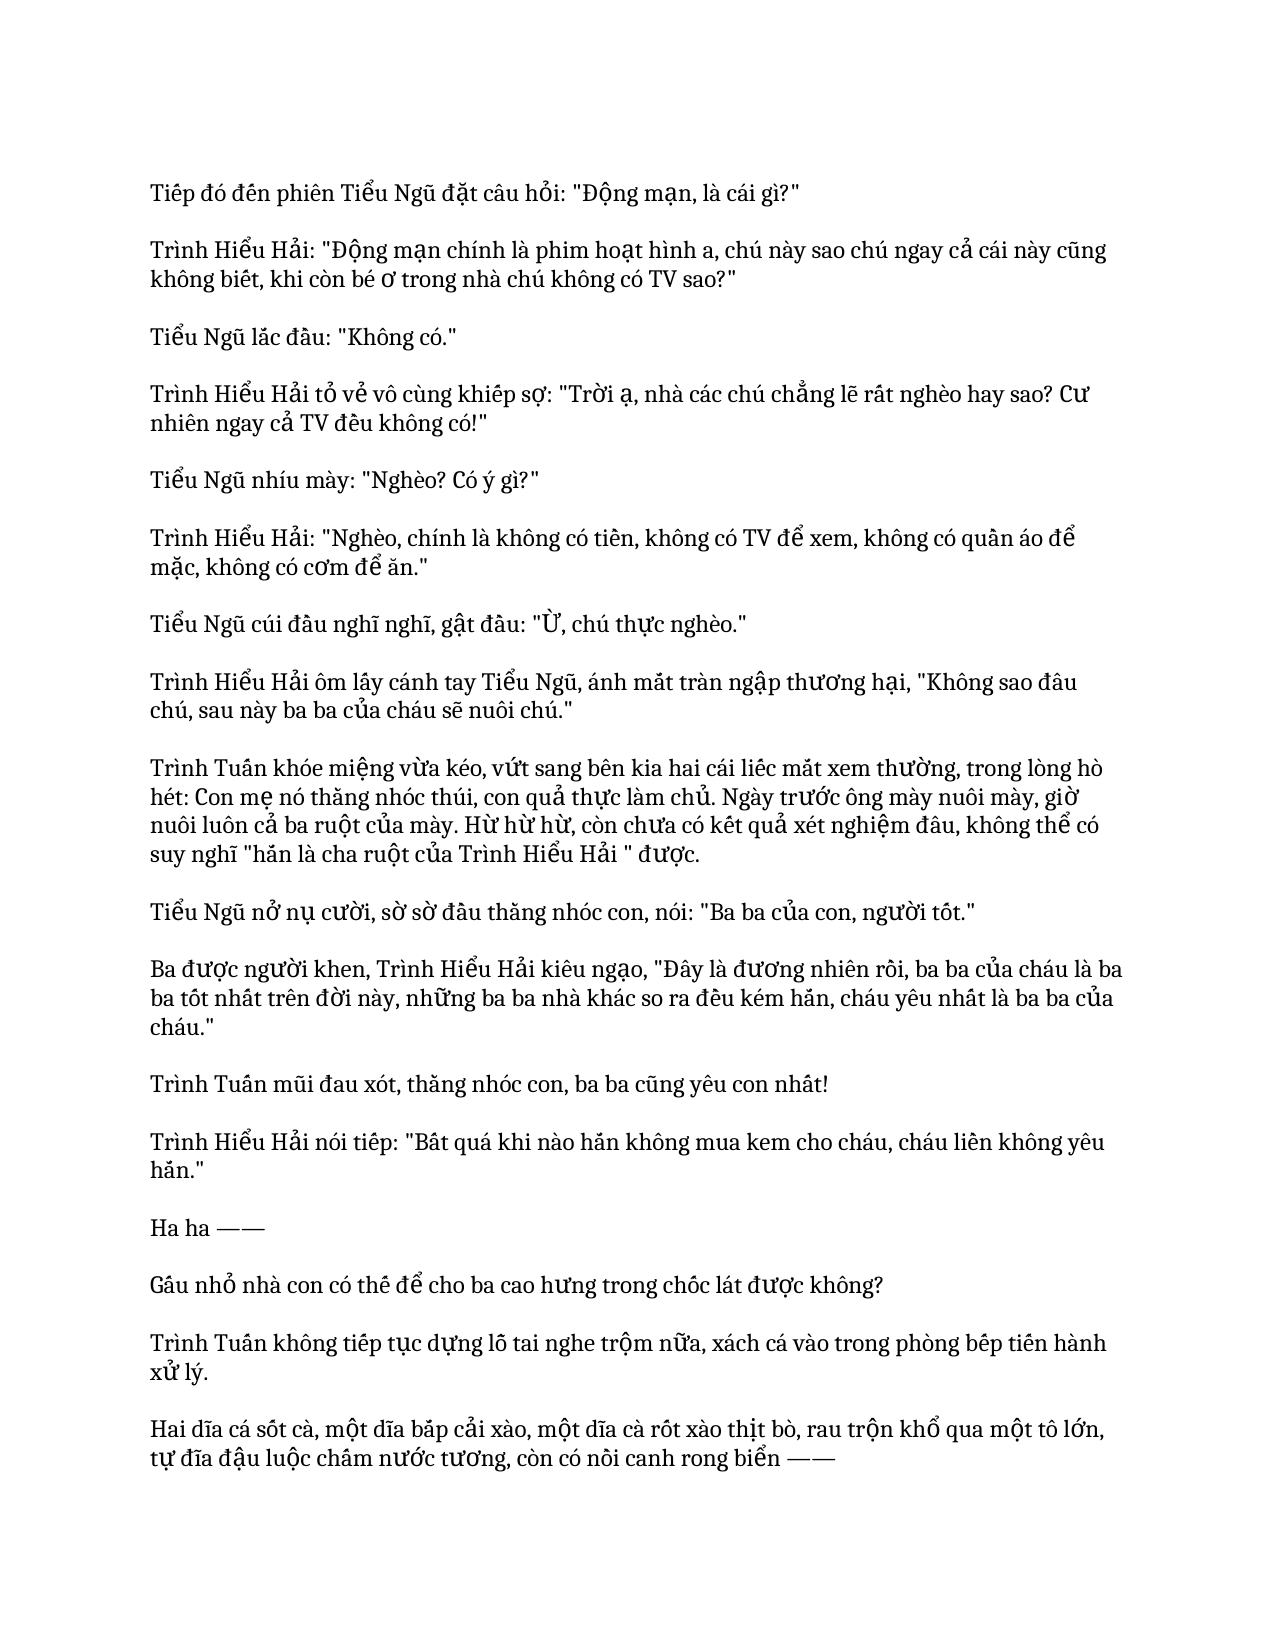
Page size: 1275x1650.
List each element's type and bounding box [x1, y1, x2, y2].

text [150, 150, 1125, 1472]
